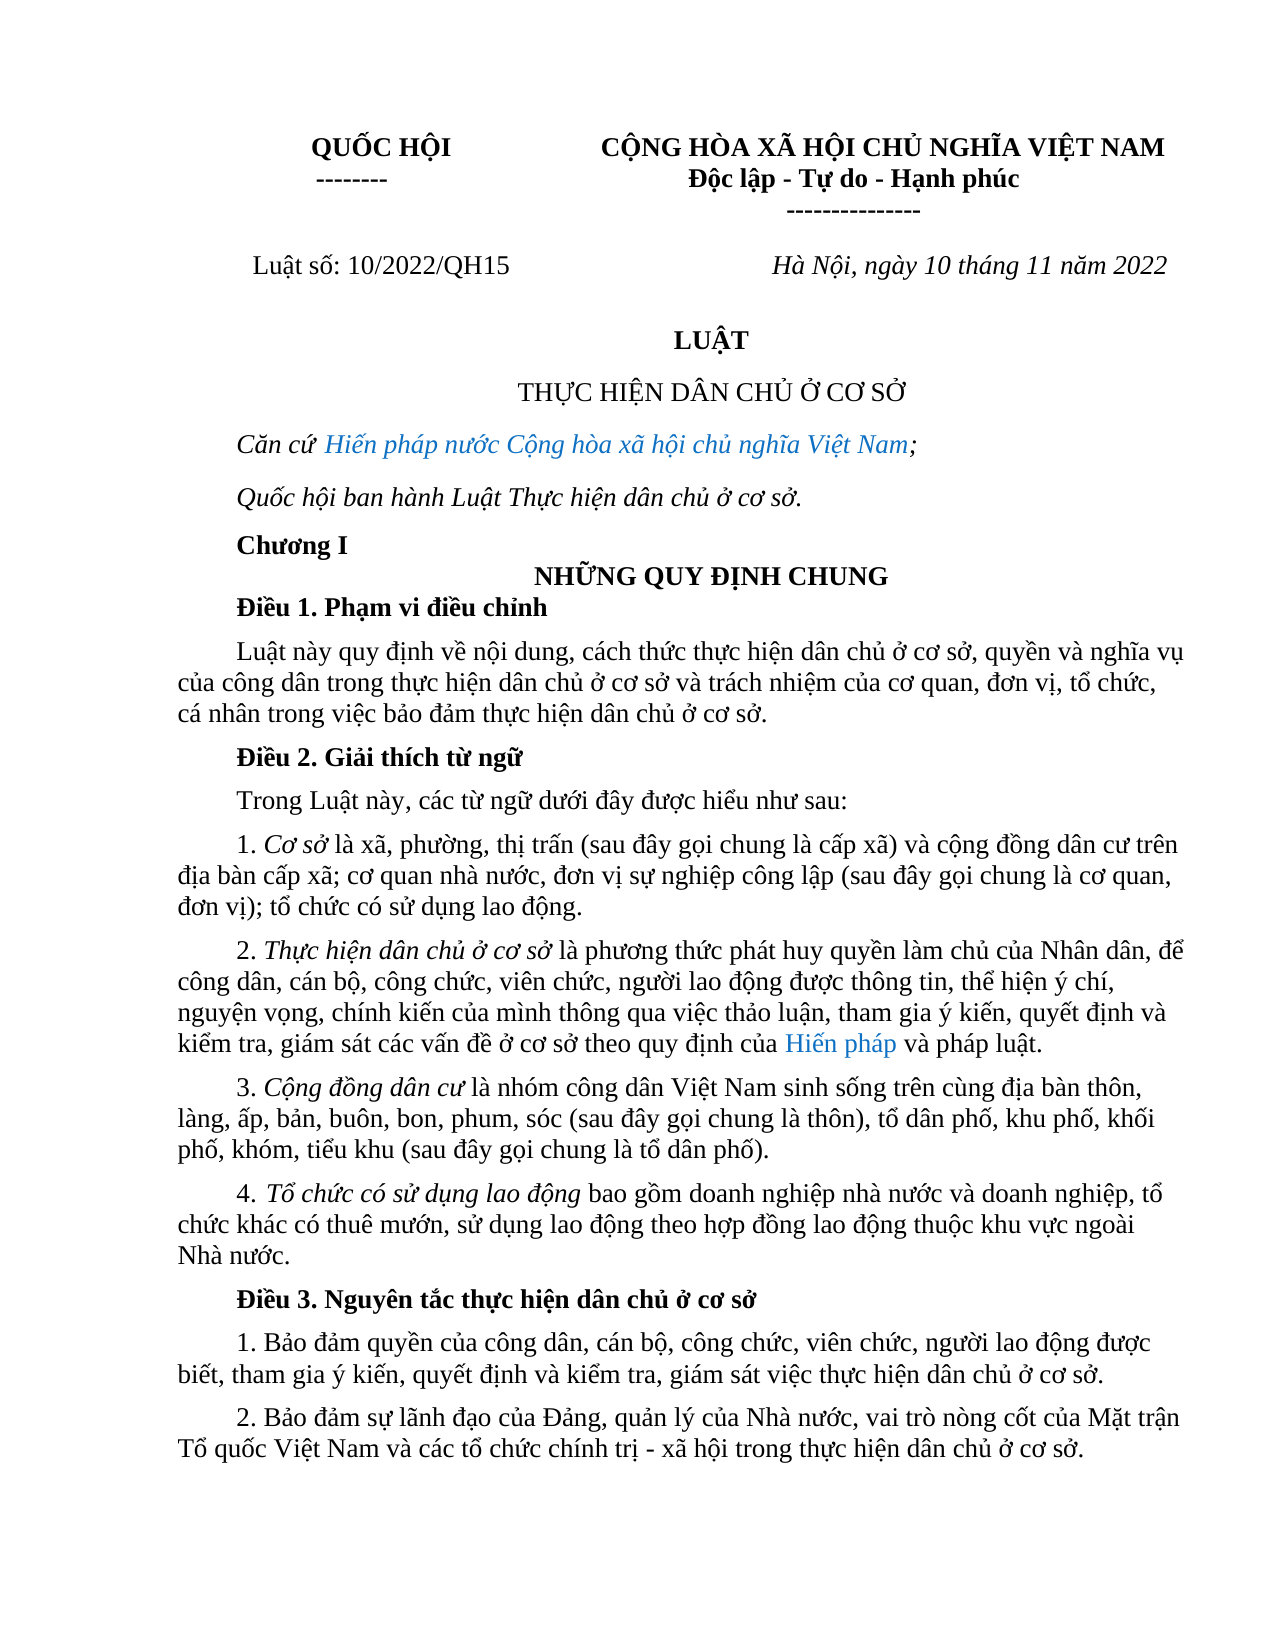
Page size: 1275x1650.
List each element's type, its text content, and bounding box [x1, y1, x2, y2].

text 1. Cơ sở là xã, phường, thị trấn (sau đây gọi chung là cấp xã) và cộng đồng dân cư trên địa bàn cấp xã; cơ quan nhà nước, đơn vị sự nghiệp công lập (sau đây gọi chung là cơ quan, đơn vị); tổ chức có sử dụng lao động. [177, 828, 1186, 921]
table_cell Luật số: 10/2022/QH15 [177, 237, 526, 293]
text THỰC HIỆN DÂN CHỦ Ở CƠ SỞ [177, 376, 1186, 407]
text Điều 1. Phạm vi điều chỉnh [177, 591, 1186, 622]
text Chương I [177, 529, 1186, 560]
text 1. Bảo đảm quyền của công dân, cán bộ, công chức, viên chức, người lao động được biết, tham gia ý kiến, quyết định và kiểm tra, giám sát việc thực hiện dân chủ ở cơ sở. [177, 1327, 1186, 1389]
table_cell Hà Nội, ngày 10 tháng 11 năm 2022 [526, 237, 1181, 293]
table_header CỘNG HÒA XÃ HỘI CHỦ NGHĨA VIỆT NAM Độc lập - Tự do - Hạnh phúc --------------- [526, 118, 1181, 237]
text Điều 3. Nguyên tắc thực hiện dân chủ ở cơ sở [177, 1283, 1186, 1314]
text 2. Bảo đảm sự lãnh đạo của Đảng, quản lý của Nhà nước, vai trò nòng cốt của Mặt trận Tổ quốc Việt Nam và các tổ chức chính trị - xã hội trong thực hiện dân chủ ở cơ sở. [177, 1401, 1186, 1464]
text Quốc hội ban hành Luật Thực hiện dân chủ ở cơ sở. [177, 481, 1186, 512]
text Điều 2. Giải thích từ ngữ [177, 741, 1186, 772]
text Luật này quy định về nội dung, cách thức thực hiện dân chủ ở cơ sở, quyền và nghĩa vụ của công dân trong thực hiện dân chủ ở cơ sở và trách nhiệm của cơ quan, đơn vị, tổ chức, cá nhân trong việc bảo đảm thực hiện dân chủ ở cơ sở. [177, 635, 1186, 728]
text 4. Tổ chức có sử dụng lao động bao gồm doanh nghiệp nhà nước và doanh nghiệp, tổ chức khác có thuê mướn, sử dụng lao động theo hợp đồng lao động thuộc khu vực ngoài Nhà nước. [177, 1177, 1186, 1270]
table_header QUỐC HỘI -------- [177, 118, 526, 237]
text Căn cứ Hiến pháp nước Cộng hòa xã hội chủ nghĩa Việt Nam; [177, 429, 1186, 460]
text LUẬT [177, 324, 1186, 355]
text 2. Thực hiện dân chủ ở cơ sở là phương thức phát huy quyền làm chủ của Nhân dân, để công dân, cán bộ, công chức, viên chức, người lao động được thông tin, thể hiện ý chí, nguyện vọng, chính kiến của mình thông qua việc thảo luận, tham gia ý kiến, quyết định và kiểm tra, giám sát các vấn đề ở cơ sở theo quy định của Hiến pháp và pháp luật. [177, 934, 1186, 1058]
text NHỮNG QUY ĐỊNH CHUNG [177, 560, 1186, 591]
text Trong Luật này, các từ ngữ dưới đây được hiểu như sau: [177, 784, 1186, 816]
text 3. Cộng đồng dân cư là nhóm công dân Việt Nam sinh sống trên cùng địa bàn thôn, làng, ấp, bản, buôn, bon, phum, sóc (sau đây gọi chung là thôn), tổ dân phố, khu phố, khối phố, khóm, tiểu khu (sau đây gọi chung là tổ dân phố). [177, 1071, 1186, 1164]
